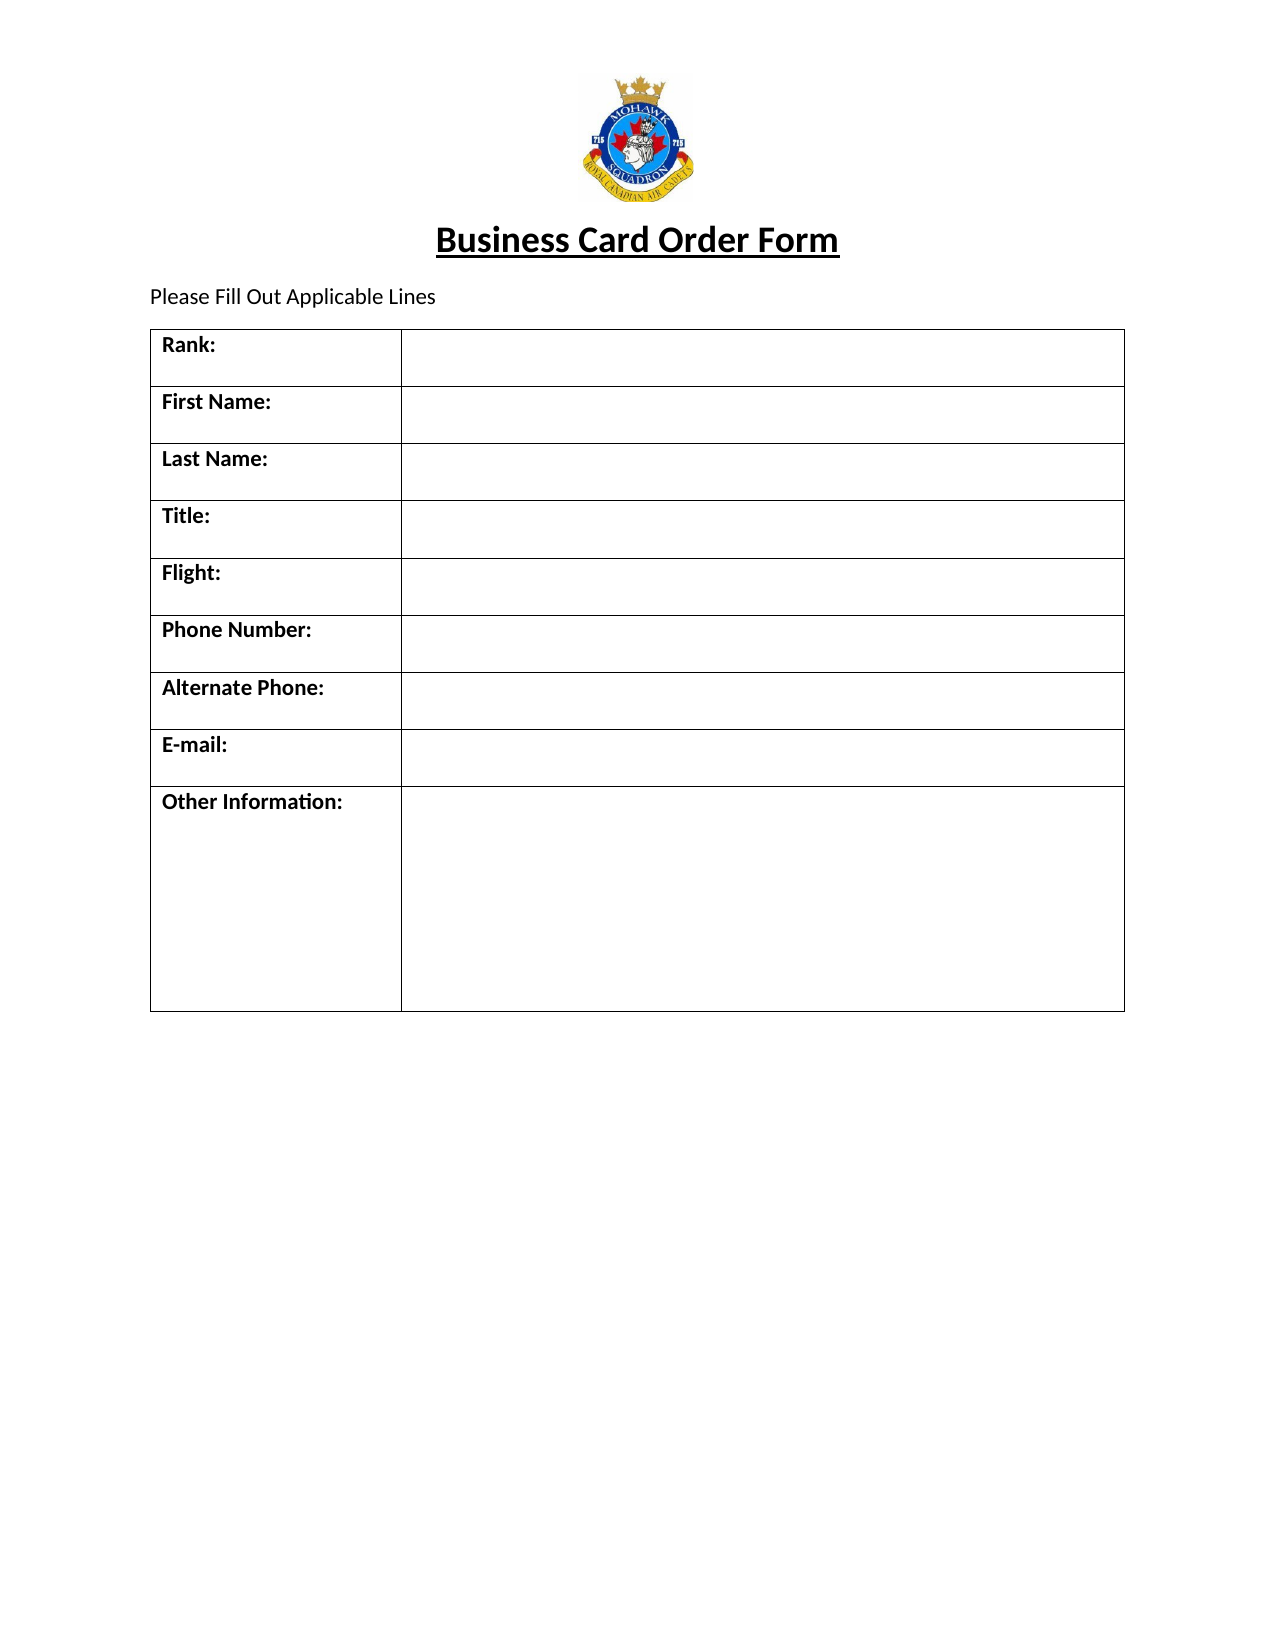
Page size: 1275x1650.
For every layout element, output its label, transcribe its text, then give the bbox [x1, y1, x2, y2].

table_cell First Name: [151, 387, 401, 443]
table_header Rank: [151, 330, 401, 386]
table_header [402, 330, 1124, 386]
table_cell Flight: [151, 559, 401, 614]
table_cell Other Information: [151, 787, 401, 1011]
text Business Card Order Form [150, 216, 1125, 262]
table_cell [402, 559, 1124, 614]
table_cell Title: [151, 501, 401, 557]
table_cell [402, 616, 1124, 672]
table_cell [402, 501, 1124, 557]
table_cell [402, 730, 1124, 786]
table_cell [402, 787, 1124, 1011]
table_cell [402, 444, 1124, 500]
table_cell E-mail: [151, 730, 401, 786]
table_cell [402, 673, 1124, 729]
table_cell Alternate Phone: [151, 673, 401, 729]
table_cell Last Name: [151, 444, 401, 500]
table_cell Phone Number: [151, 616, 401, 672]
picture [578, 73, 694, 202]
table_cell [402, 387, 1124, 443]
text Please Fill Out Applicable Lines [150, 282, 1125, 310]
